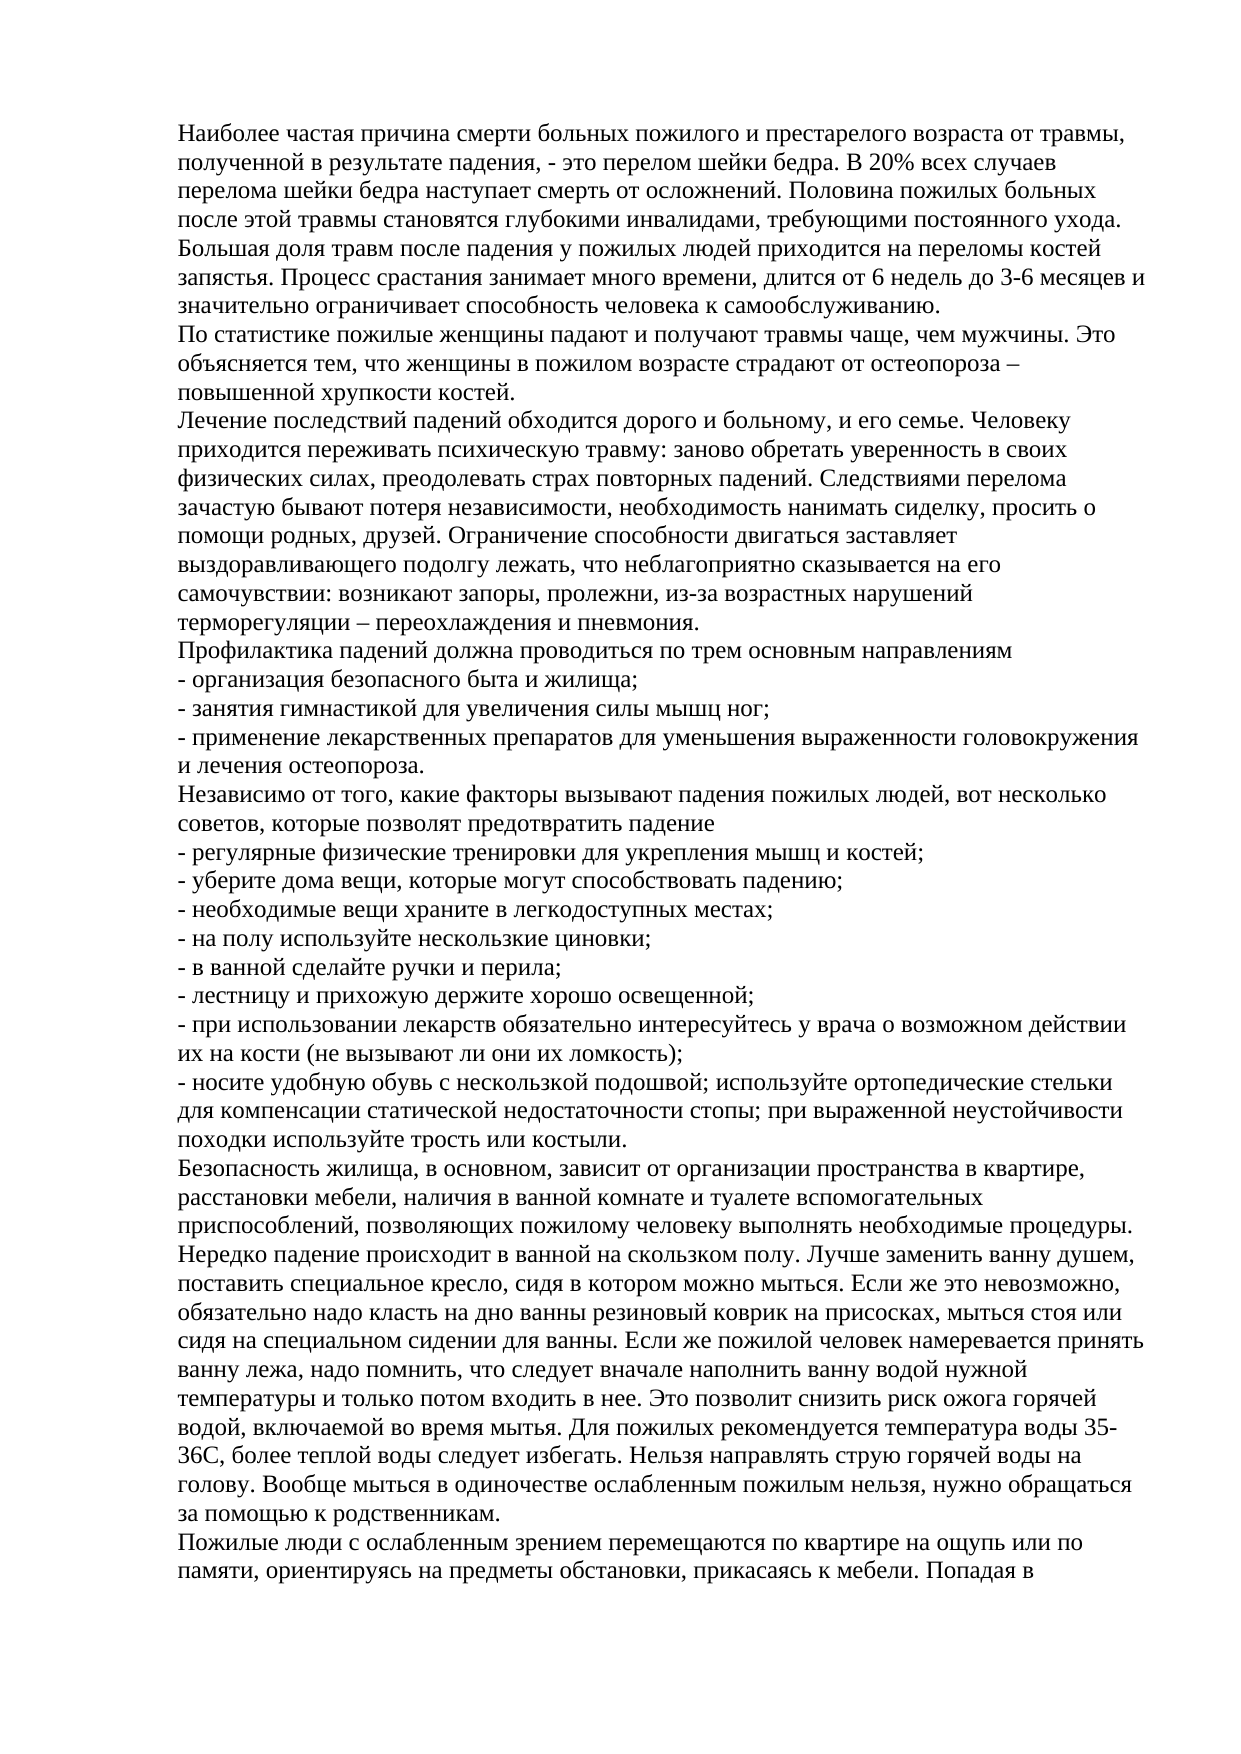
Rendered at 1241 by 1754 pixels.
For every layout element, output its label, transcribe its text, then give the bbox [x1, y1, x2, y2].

text - регулярные физические тренировки для укрепления мышц и костей; [177, 837, 1152, 866]
text - уберите дома вещи, которые могут способствовать падению; [177, 866, 1152, 894]
text По статистике пожилые женщины падают и получают травмы чаще, чем мужчины. Это объясняется тем, что женщины в пожилом возрасте страдают от остеопороза – повышенной хрупкости костей. [177, 319, 1152, 406]
text - на полу используйте нескользкие циновки; [177, 923, 1152, 952]
text - применение лекарственных препаратов для уменьшения выраженности головокружения и лечения остеопороза. [177, 722, 1152, 779]
text Наиболее частая причина смерти больных пожилого и престарелого возраста от травмы, полученной в результате падения, - это перелом шейки бедра. В 20% всех случаев перелома шейки бедра наступает смерть от осложнений. Половина пожилых больных после этой травмы становятся глубокими инвалидами, требующими постоянного ухода. [177, 118, 1152, 233]
text - при использовании лекарств обязательно интересуйтесь у врача о возможном действии их на кости (не вызывают ли они их ломкость); [177, 1009, 1152, 1067]
text Профилактика падений должна проводиться по трем основным направлениям [177, 636, 1152, 664]
text - в ванной сделайте ручки и перила; [177, 952, 1152, 981]
text Большая доля травм после падения у пожилых людей приходится на переломы костей запястья. Процесс срастания занимает много времени, длится от 6 недель до 3-6 месяцев и значительно ограничивает способность человека к самообслуживанию. [177, 233, 1152, 319]
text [177, 1527, 1152, 1584]
text Независимо от того, какие факторы вызывают падения пожилых людей, вот несколько советов, которые позволят предотвратить падение [177, 779, 1152, 837]
text - необходимые вещи храните в легкодоступных местах; [177, 894, 1152, 923]
text Лечение последствий падений обходится дорого и больному, и его семье. Человеку приходится переживать психическую травму: заново обретать уверенность в своих физических силах, преодолевать страх повторных падений. Следствиями перелома зачастую бывают потеря независимости, необходимость нанимать сиделку, просить о помощи родных, друзей. Ограничение способности двигаться заставляет выздоравливающего подолгу лежать, что неблагоприятно сказывается на его самочувствии: возникают запоры, пролежни, из-за возрастных нарушений терморегуляции – переохлаждения и пневмония. [177, 406, 1152, 636]
text - лестницу и прихожую держите хорошо освещенной; [177, 981, 1152, 1009]
text - организация безопасного быта и жилища; [177, 664, 1152, 693]
text - носите удобную обувь с нескользкой подошвой; используйте ортопедические стельки для компенсации статической недостаточности стопы; при выраженной неустойчивости походки используйте трость или костыли. [177, 1067, 1152, 1153]
text Безопасность жилища, в основном, зависит от организации пространства в квартире, расстановки мебели, наличия в ванной комнате и туалете вспомогательных приспособлений, позволяющих пожилому человеку выполнять необходимые процедуры. Нередко падение происходит в ванной на скользком полу. Лучше заменить ванну душем, поставить специальное кресло, сидя в котором можно мыться. Если же это невозможно, обязательно надо класть на дно ванны резиновый коврик на присосках, мыться стоя или сидя на специальном сидении для ванны. Если же пожилой человек намеревается принять ванну лежа, надо помнить, что следует вначале наполнить ванну водой нужной температуры и только потом входить в нее. Это позволит снизить риск ожога горячей водой, включаемой во время мытья. Для пожилых рекомендуется температура воды 35-36C, более теплой воды следует избегать. Нельзя направлять струю горячей воды на голову. Вообще мыться в одиночестве ослабленным пожилым нельзя, нужно обращаться за помощью к родственникам. [177, 1153, 1152, 1527]
text - занятия гимнастикой для увеличения силы мышц ног; [177, 693, 1152, 722]
